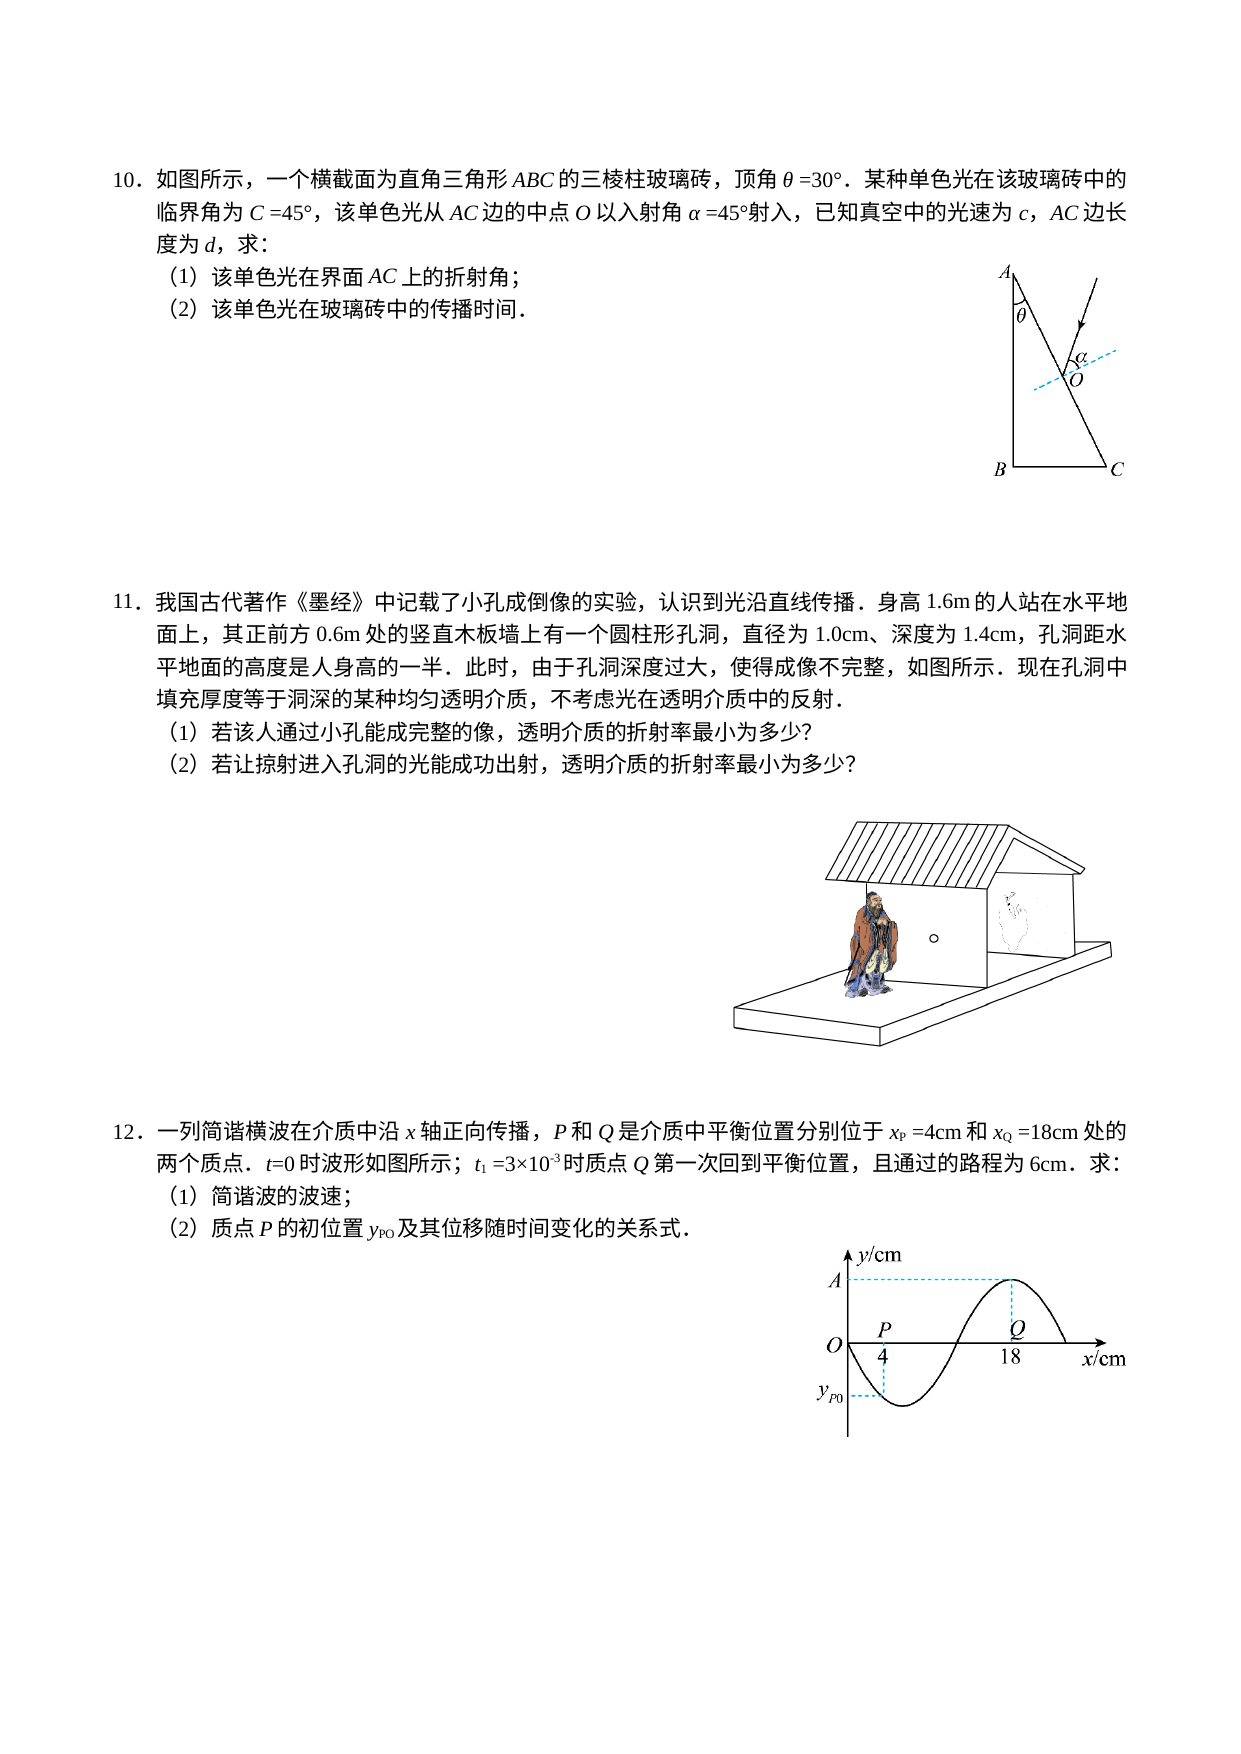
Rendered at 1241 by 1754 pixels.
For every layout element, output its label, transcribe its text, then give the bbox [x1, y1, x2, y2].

text （2）该单色光在玻璃砖中的传播时间． [156, 292, 991, 324]
text 11．我国古代著作《墨经》中记载了小孔成倒像的实验，认识到光沿直线传播．身高1.6m的人站在水平地面上，其正前方0.6m处的竖直木板墙上有一个圆柱形孔洞，直径为1.0cm、深度为1.4cm，孔洞距水平地面的高度是人身高的一半．此时，由于孔洞深度过大，使得成像不完整，如图所示．现在孔洞中填充厚度等于洞深的某种均匀透明介质，不考虑光在透明介质中的反射． [112, 584, 1128, 714]
picture [991, 262, 1126, 478]
picture [713, 808, 1128, 1053]
text 12．一列简谐横波在介质中沿x轴正向传播，P和Q是介质中平衡位置分别位于xP =4cm和xQ =18cm处的两个质点．t=0时波形如图所示；t1 =3×10-3时质点Q第一次回到平衡位置，且通过的路程为6cm．求： [112, 1113, 1128, 1178]
text （1）若该人通过小孔能成完整的像，透明介质的折射率最小为多少？ [156, 714, 1128, 747]
text （1）该单色光在界面AC上的折射角； [156, 259, 1128, 292]
text （1）简谐波的波速； [156, 1178, 1128, 1211]
text （2）若让掠射进入孔洞的光能成功出射，透明介质的折射率最小为多少？ [156, 747, 1128, 779]
picture [814, 1243, 1128, 1439]
text 10．如图所示，一个横截面为直角三角形ABC的三棱柱玻璃砖，顶角θ =30°．某种单色光在该玻璃砖中的临界角为C =45°，该单色光从AC边的中点O以入射角α =45°射入，已知真空中的光速为c，AC边长度为d，求： [112, 162, 1128, 259]
text （2）质点P的初位置yPO及其位移随时间变化的关系式． [156, 1211, 1128, 1243]
